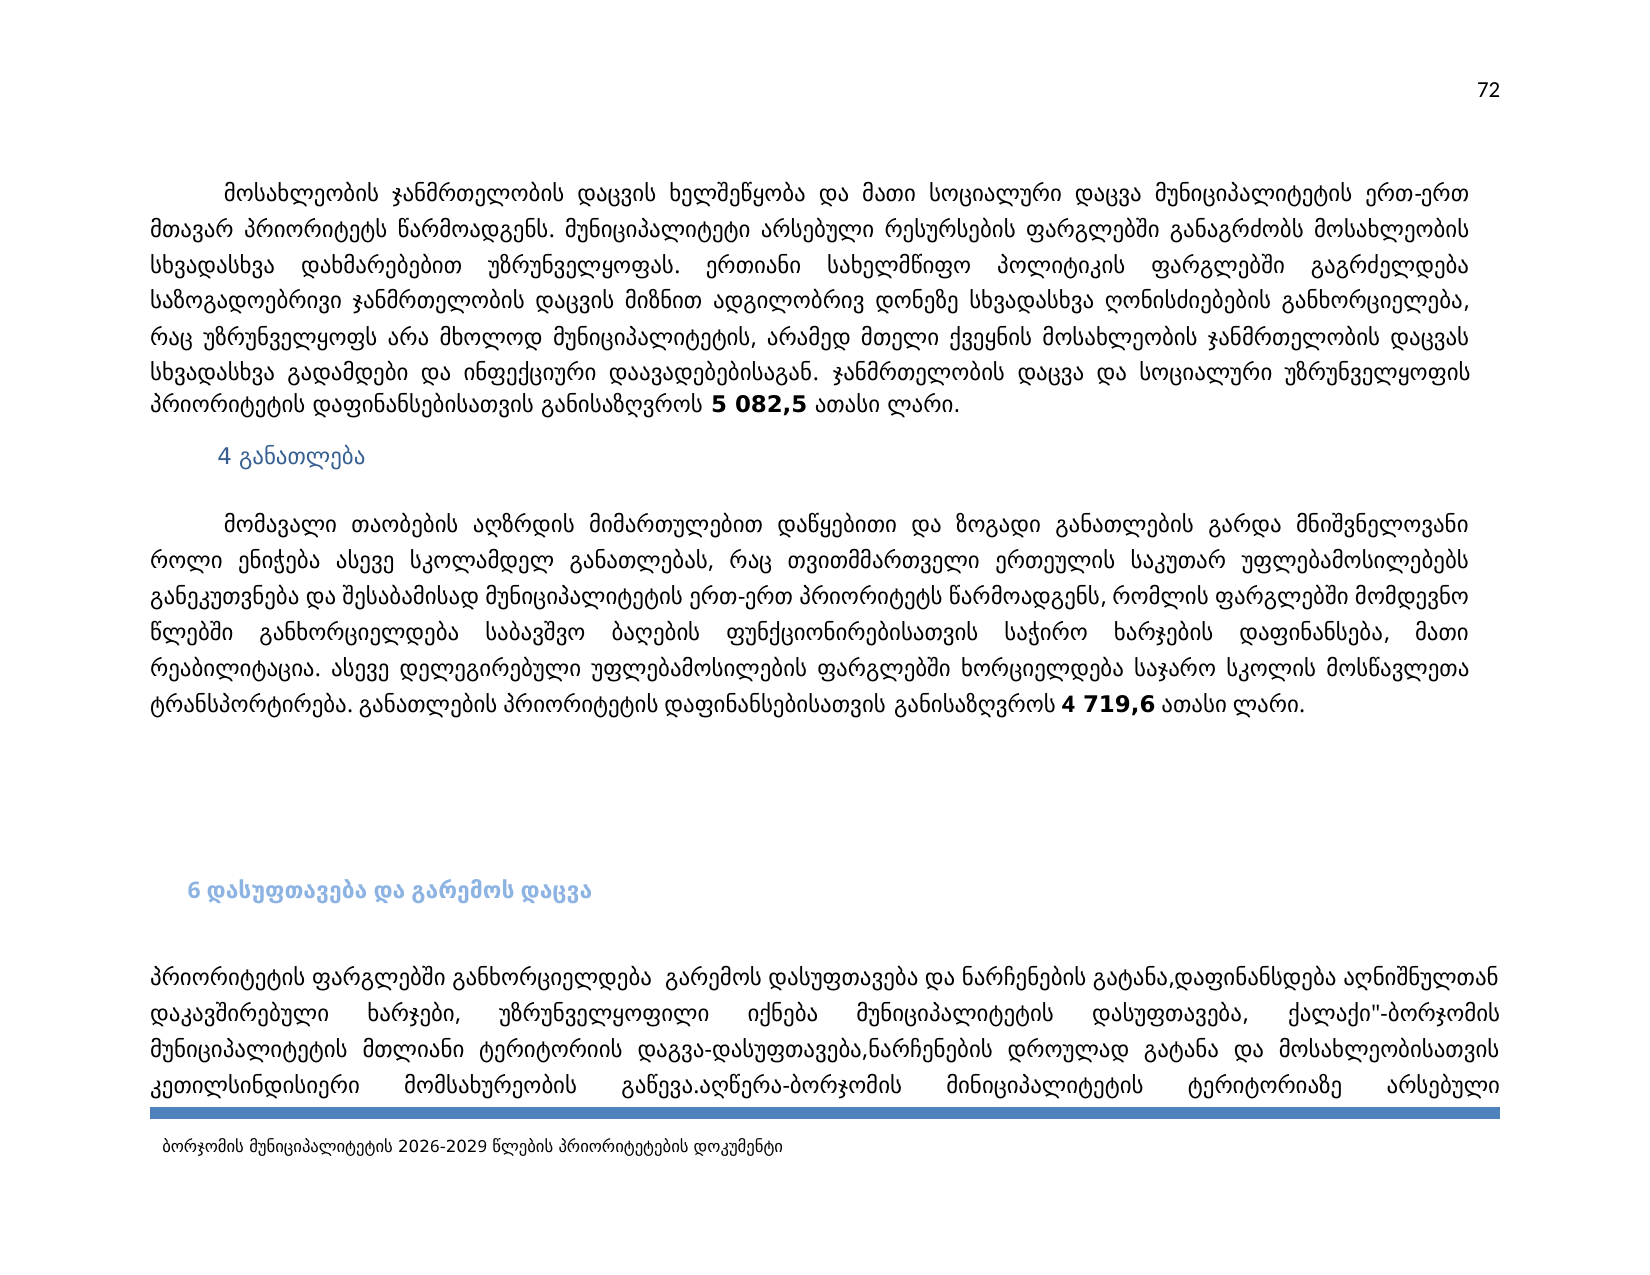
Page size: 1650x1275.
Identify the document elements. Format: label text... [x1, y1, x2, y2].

text 4 განათლება [217, 443, 1500, 470]
text მომავალი თაობების აღზრდის მიმართულებით დაწყებითი და ზოგადი განათლების გარდა მნიშვნელოვანი როლი ენიჭება ასევე სკოლამდელ განათლებას, რაც თვითმმართველი ერთეულის საკუთარ უფლებამოსილებებს განეკუთვნება და შესაბამისად მუნიციპალიტეტის ერთ-ერთ პრიორიტეტს წარმოადგენს, რომლის ფარგლებში მომდევნო წლებში განხორციელდება საბავშვო ბაღების ფუნქციონირებისათვის საჭირო ხარჯების დაფინანსება, მათი რეაბილიტაცია. ასევე დელეგირებული უფლებამოსილების ფარგლებში ხორციელდება საჯარო სკოლის მოსწავლეთა ტრანსპორტირება. განათლების პრიორიტეტის დაფინანსებისათვის განისაზღვროს 4 719,6 ათასი ლარი. [150, 508, 1471, 719]
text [150, 961, 1500, 1100]
text 6 დასუფთავება და გარემოს დაცვა [150, 874, 1500, 905]
text მოსახლეობის ჯანმრთელობის დაცვის ხელშეწყობა და მათი სოციალური დაცვა მუნიციპალიტეტის ერთ-ერთ მთავარ პრიორიტეტს წარმოადგენს. მუნიციპალიტეტი არსებული რესურსების ფარგლებში განაგრძობს მოსახლეობის სხვადასხვა დახმარებებით უზრუნველყოფას. ერთიანი სახელმწიფო პოლიტიკის ფარგლებში გაგრძელდება საზოგადოებრივი ჯანმრთელობის დაცვის მიზნით ადგილობრივ დონეზე სხვადასხვა ღონისძიებების განხორციელება, რაც უზრუნველყოფს არა მხოლოდ მუნიციპალიტეტის, არამედ მთელი ქვეყნის მოსახლეობის ჯანმრთელობის დაცვას სხვადასხვა გადამდები და ინფექციური დაავადებებისაგან. ჯანმრთელობის დაცვა და სოციალური უზრუნველყოფის პრიორიტეტის დაფინანსებისათვის განისაზღვროს 5 082,5 ათასი ლარი. [150, 177, 1471, 418]
